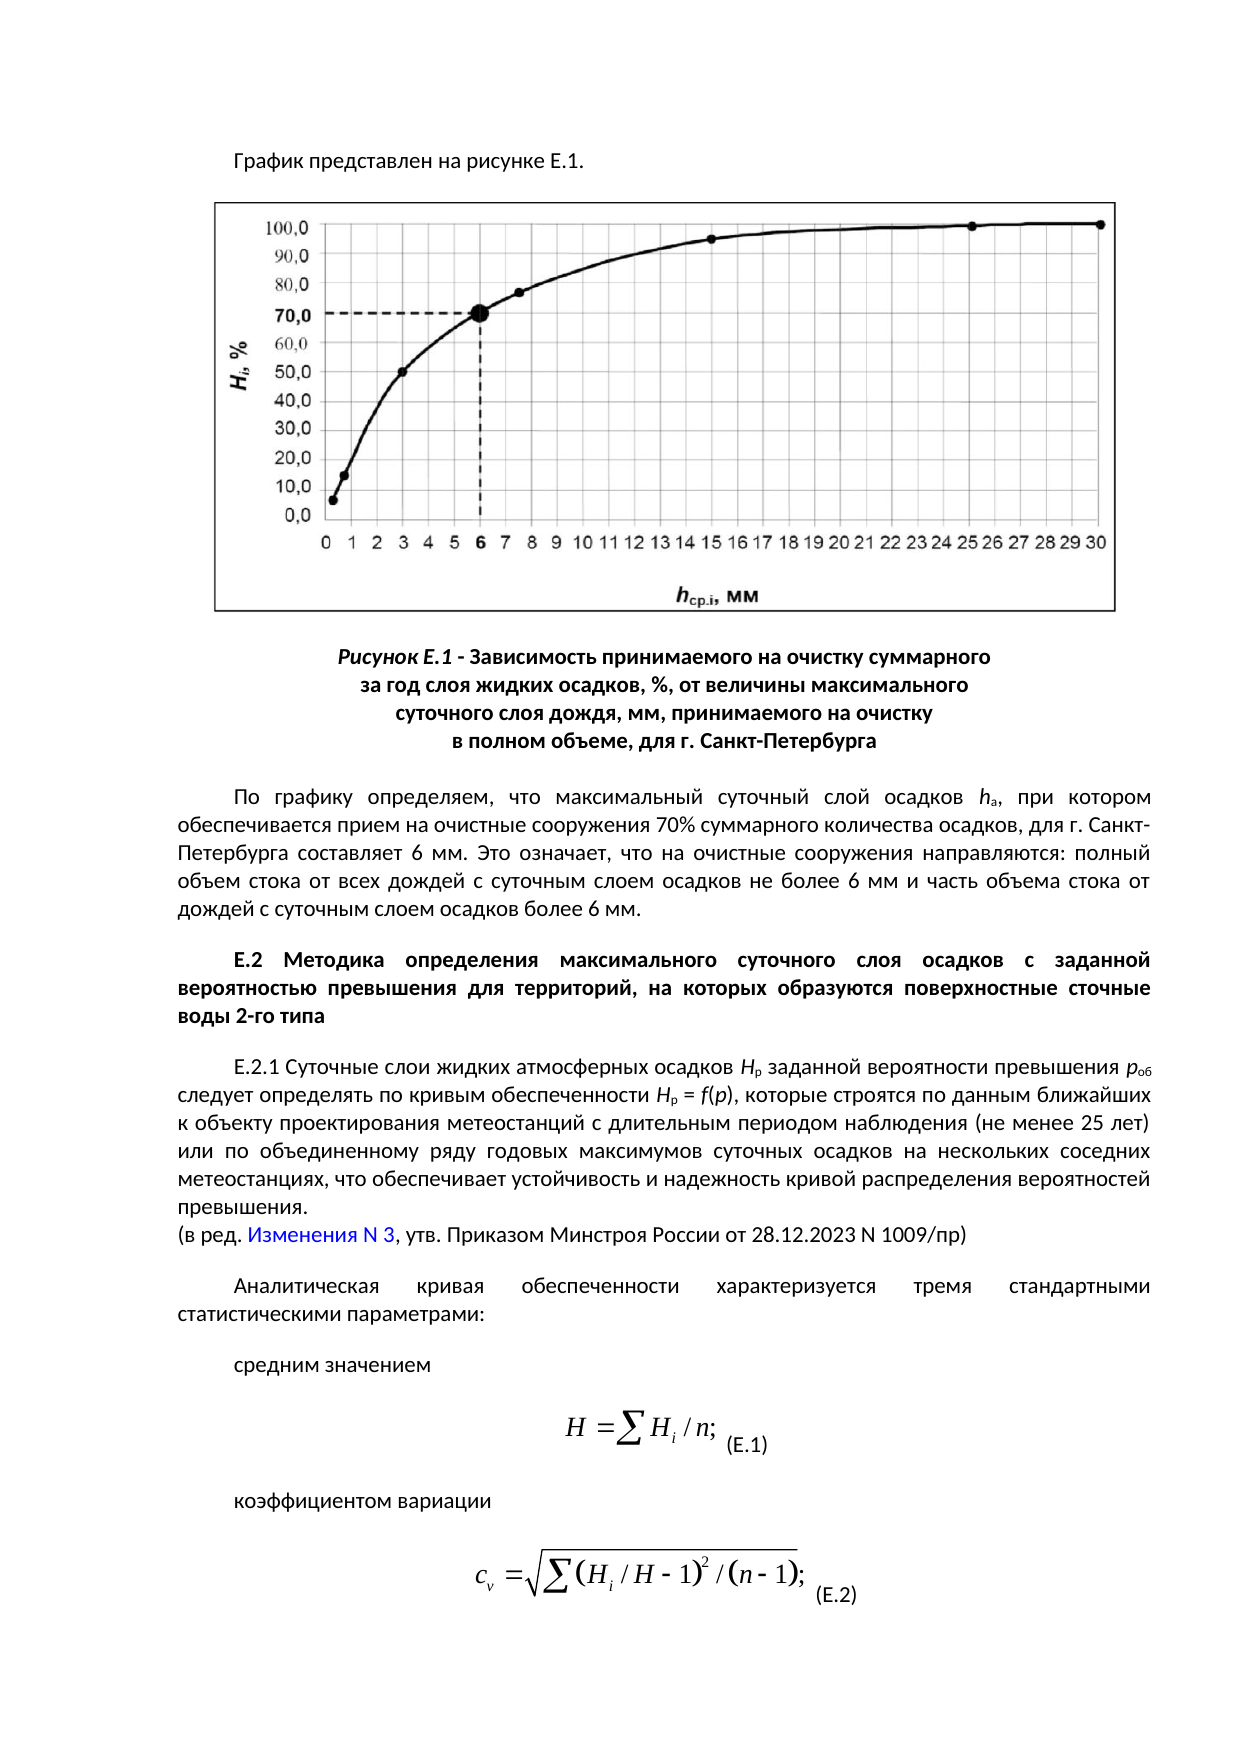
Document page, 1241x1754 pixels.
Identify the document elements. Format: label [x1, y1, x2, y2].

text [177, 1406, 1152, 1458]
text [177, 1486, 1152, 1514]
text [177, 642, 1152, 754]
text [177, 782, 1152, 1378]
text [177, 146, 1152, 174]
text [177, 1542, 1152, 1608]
picture [211, 202, 1118, 614]
